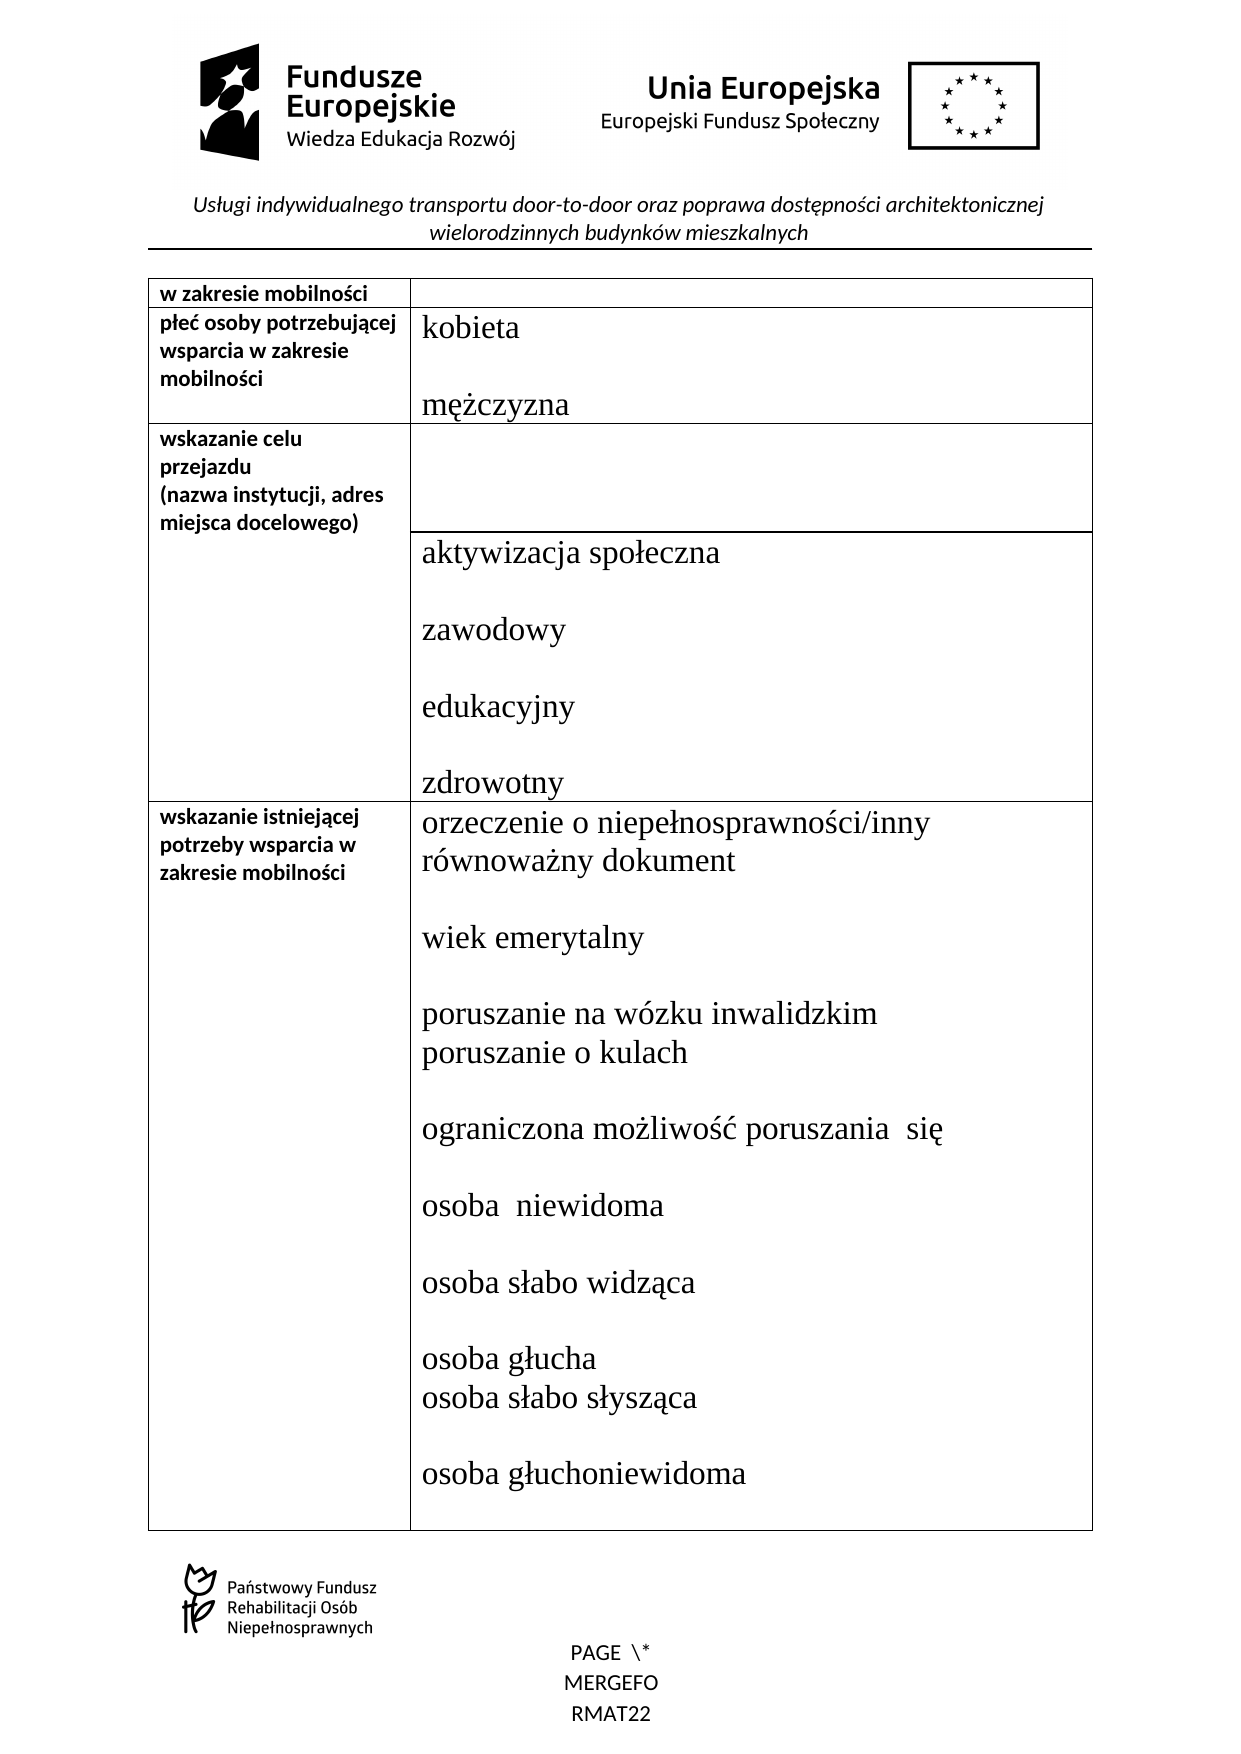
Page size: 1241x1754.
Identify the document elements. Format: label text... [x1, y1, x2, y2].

table_cell aktywizacja społeczna  zawodowy  edukacyjny  zdrowotny  [411, 533, 1092, 801]
table_cell [411, 279, 1092, 307]
table_cell kobieta  mężczyzna  [411, 308, 1092, 423]
table_cell wskazanie celu przejazdu (nazwa instytucji, adres miejsca docelowego) [149, 424, 410, 801]
table_cell wskazanie istniejącej potrzeby wsparcia w zakresie mobilności [149, 802, 410, 1530]
picture [172, 14, 1069, 190]
picture [147, 1531, 411, 1670]
table_cell [411, 424, 1092, 531]
table_cell płeć osoby potrzebującej wsparcia w zakresie mobilności [149, 308, 410, 423]
table_cell wiek osoby potrzebującej wsparcia w zakresie mobilności [149, 279, 410, 307]
